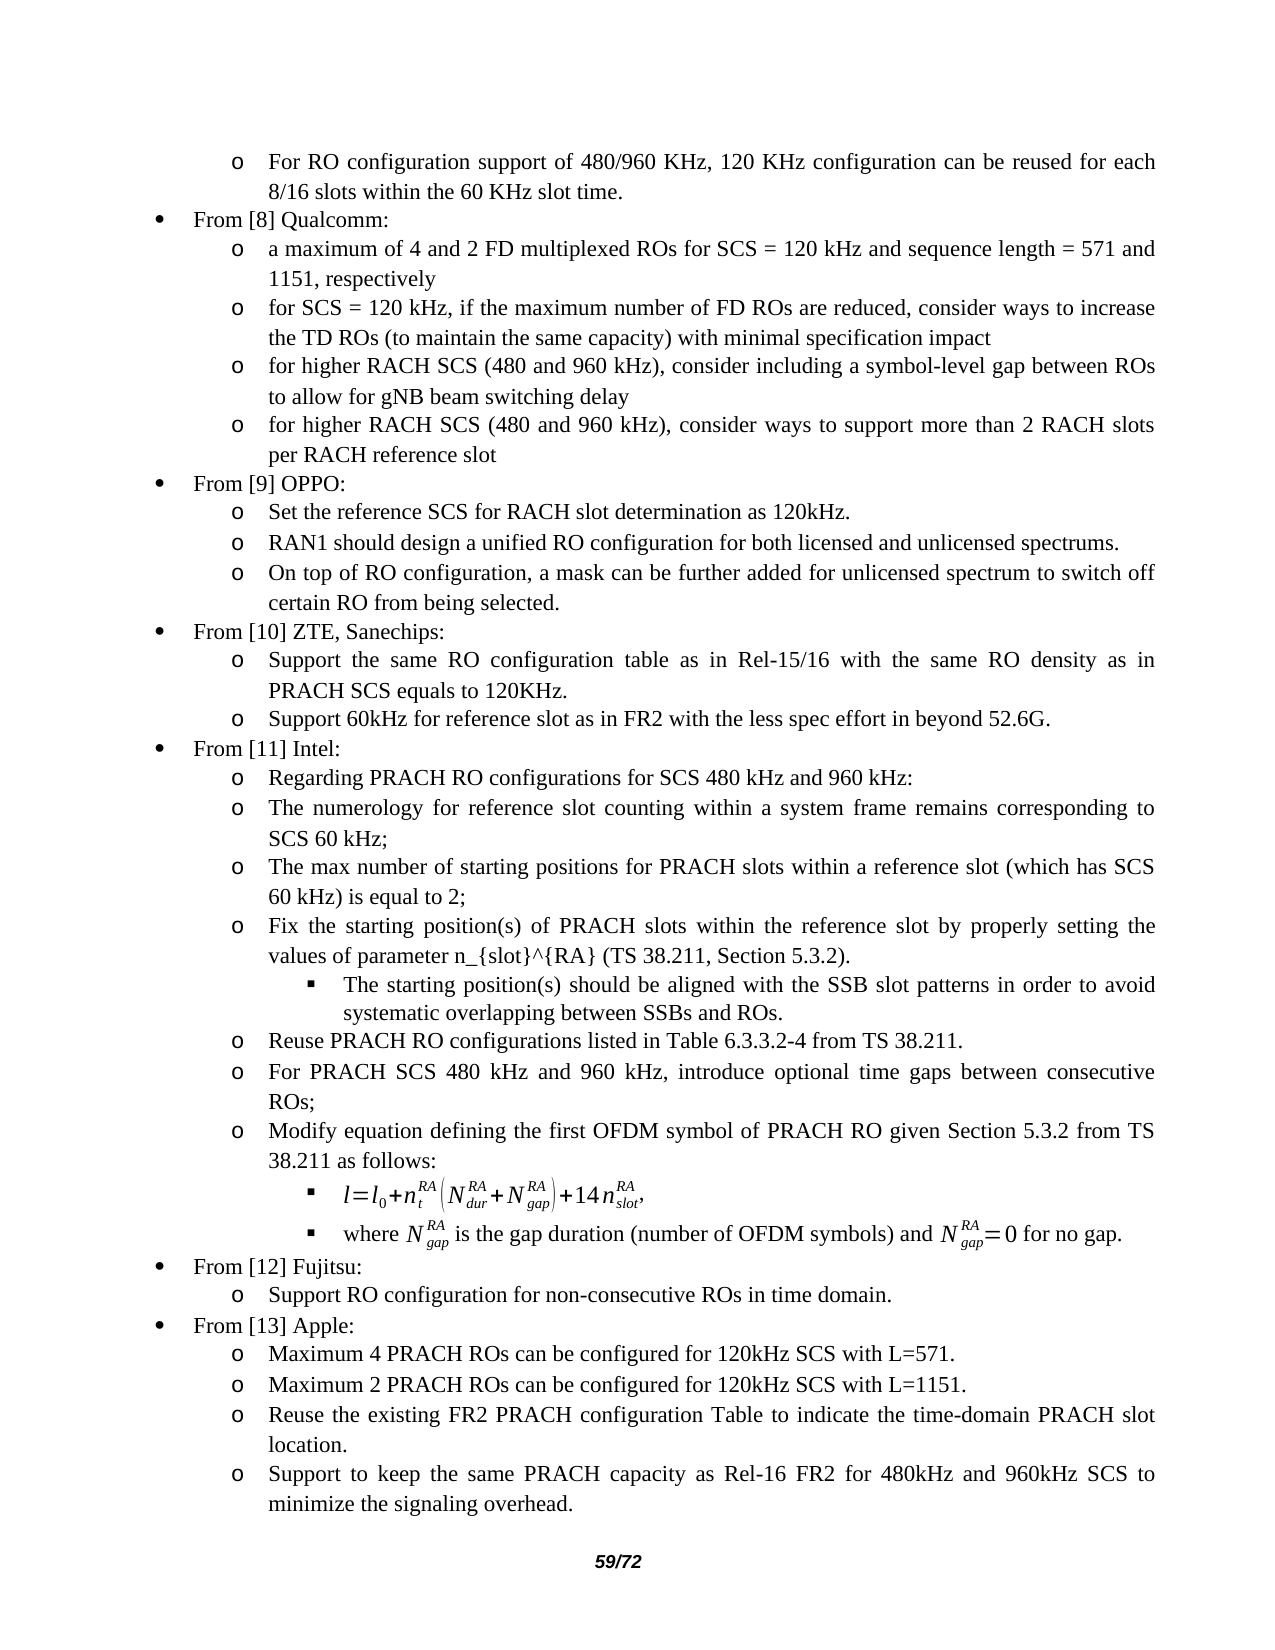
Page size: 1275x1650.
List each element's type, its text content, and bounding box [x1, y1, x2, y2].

list Support to keep the same PRACH capacity as Rel-16 FR2 for 480kHz and 960kHz SCS to minimize the signaling overhead. [231, 1460, 1157, 1517]
list where is the gap duration (number of OFDM symbols) and for no gap. [306, 1216, 1157, 1251]
list Fix the starting position(s) of PRACH slots within the reference slot by properly setting the values of parameter n_{slot}^{RA} (TS 38.211, Section 5.3.2). [231, 912, 1157, 968]
list for higher RACH SCS (480 and 960 kHz), consider including a symbol-level gap between ROs to allow for gNB beam switching delay [231, 352, 1157, 409]
list Support the same RO configuration table as in Rel-15/16 with the same RO density as in PRACH SCS equals to 120KHz. [231, 646, 1157, 703]
list The numerology for reference slot counting within a system frame remains corresponding to SCS 60 kHz; [231, 794, 1157, 851]
list From [8] Qualcomm: [156, 206, 1157, 233]
list From [10] ZTE, Sanechips: [156, 618, 1157, 644]
list Support RO configuration for non-consecutive ROs in time domain. [231, 1282, 1157, 1310]
list From [9] OPPO: [156, 470, 1157, 496]
list for higher RACH SCS (480 and 960 kHz), consider ways to support more than 2 RACH slots per RACH reference slot [231, 411, 1157, 468]
list From [13] Apple: [156, 1312, 1157, 1338]
list , [306, 1175, 1157, 1214]
list for SCS = 120 kHz, if the maximum number of FD ROs are reduced, consider ways to increase the TD ROs (to maintain the same capacity) with minimal specification impact [231, 294, 1157, 350]
list Modify equation defining the first OFDM symbol of PRACH RO given Section 5.3.2 from TS 38.211 as follows: [231, 1117, 1157, 1173]
list Maximum 2 PRACH ROs can be configured for 120kHz SCS with L=1151. [231, 1371, 1157, 1399]
list Regarding PRACH RO configurations for SCS 480 kHz and 960 kHz: [231, 764, 1157, 792]
list Set the reference SCS for RACH slot determination as 120kHz. [231, 498, 1157, 527]
list Support 60kHz for reference slot as in FR2 with the less spec effort in beyond 52.6G. [231, 705, 1157, 733]
list The max number of starting positions for PRACH slots within a reference slot (which has SCS 60 kHz) is equal to 2; [231, 853, 1157, 910]
list Reuse PRACH RO configurations listed in Table 6.3.3.2-4 from TS 38.211. [231, 1027, 1157, 1056]
list From [12] Fujitsu: [156, 1253, 1157, 1279]
list Maximum 4 PRACH ROs can be configured for 120kHz SCS with L=571. [231, 1340, 1157, 1369]
list From [11] Intel: [156, 736, 1157, 762]
list RAN1 should design a unified RO configuration for both licensed and unlicensed spectrums. [231, 529, 1157, 557]
list The starting position(s) should be aligned with the SSB slot patterns in order to avoid systematic overlapping between SSBs and ROs. [306, 971, 1157, 1025]
list For RO configuration support of 480/960 KHz, 120 KHz configuration can be reused for each 8/16 slots within the 60 KHz slot time. [231, 148, 1157, 204]
list a maximum of 4 and 2 FD multiplexed ROs for SCS = 120 kHz and sequence length = 571 and 1151, respectively [231, 235, 1157, 292]
list Reuse the existing FR2 PRACH configuration Table to indicate the time-domain PRACH slot location. [231, 1401, 1157, 1458]
list For PRACH SCS 480 kHz and 960 kHz, introduce optional time gaps between consecutive ROs; [231, 1058, 1157, 1114]
list On top of RO configuration, a mask can be further added for unlicensed spectrum to switch off certain RO from being selected. [231, 559, 1157, 616]
